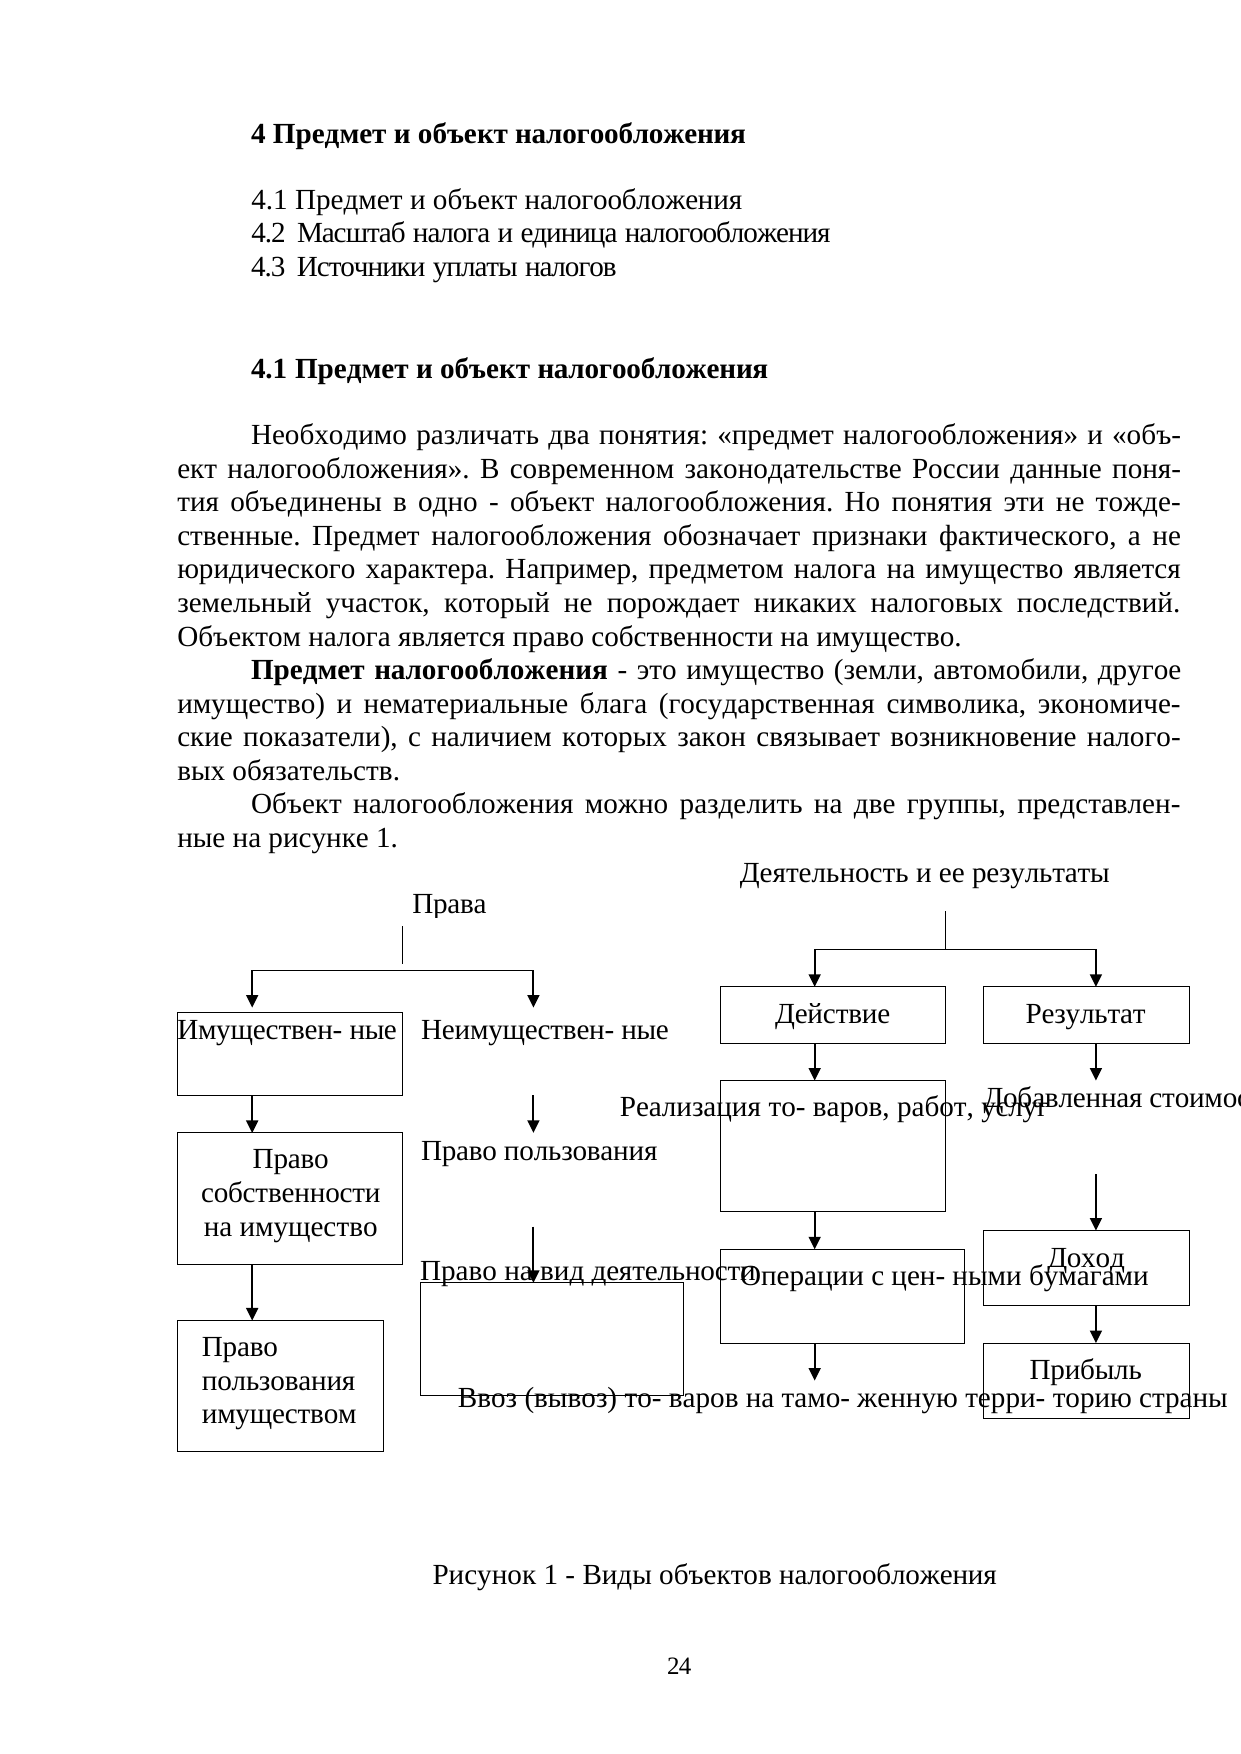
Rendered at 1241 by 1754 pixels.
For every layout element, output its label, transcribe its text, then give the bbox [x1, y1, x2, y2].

list Масштаб налога и единица налогообложения [251, 216, 1196, 250]
subtitle Предмет и объект налогообложения [251, 116, 1196, 149]
text Предмет налогообложения - это имущество (земли, автомобили, другое имущество) и нематериальные блага (государственная символика, экономиче- ские показатели), с наличием которых закон связывает возникновение налого- вых обязательств. [177, 652, 1182, 786]
text Объект налогообложения можно разделить на две группы, представлен- ные на рисунке 1. [177, 786, 1182, 853]
list Источники уплаты налогов [251, 250, 1196, 283]
text Рисунок 1 - Виды объектов налогообложения [432, 1557, 1196, 1591]
list Предмет и объект налогообложения [251, 183, 1196, 216]
subtitle Предмет и объект налогообложения [251, 351, 1196, 384]
text Необходимо различать два понятия: «предмет налогообложения» и «объ- ект налогообложения». В современном законодательстве России данные поня- тия объединены в одно - объект налогообложения. Но понятия эти не тожде- ственные. Предмет налогообложения обозначает признаки фактического, а не юридического характера. Например, предметом налога на имущество является земельный участок, который не порождает никаких налоговых последствий. Объектом налога является право собственности на имущество. [177, 417, 1182, 652]
